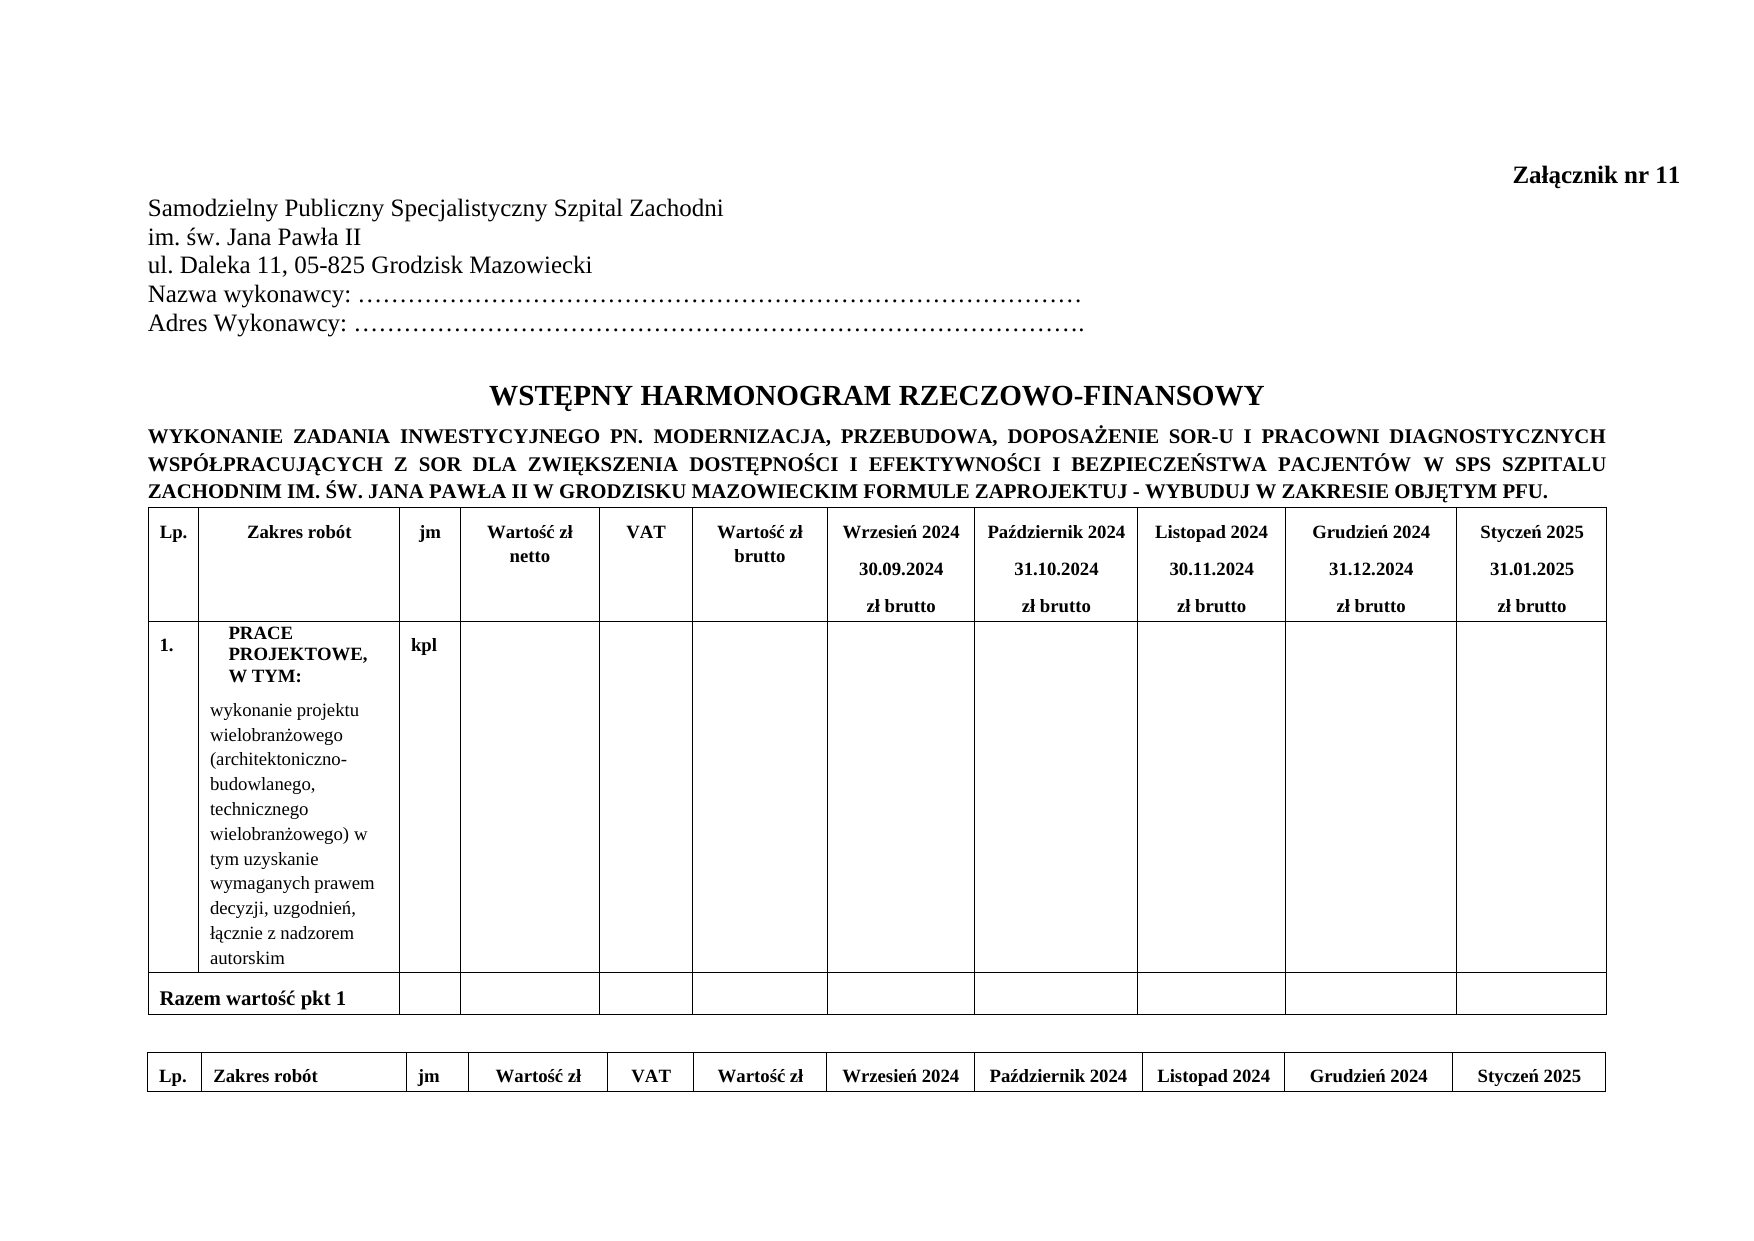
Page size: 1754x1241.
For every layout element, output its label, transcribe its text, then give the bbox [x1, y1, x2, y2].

table_cell [600, 973, 692, 1013]
table_header Wartość zł netto [461, 508, 599, 621]
text Nazwa wykonawcy: …………………………………………………………………………… [148, 279, 1606, 308]
table_header Wartość zł netto [469, 1053, 607, 1091]
table_cell [1457, 622, 1606, 972]
table_cell kpl [400, 622, 460, 972]
table_cell [693, 622, 827, 972]
table_header Styczeń 2025 31.01.2025 zł brutto [1457, 508, 1606, 621]
table_header Październik 2024 31.10.2024 zł brutto [975, 508, 1137, 621]
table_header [1143, 1053, 1284, 1091]
table_header Zakres robót [199, 508, 399, 621]
table_cell [461, 622, 599, 972]
table_header VAT [608, 1053, 693, 1091]
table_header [1453, 1053, 1605, 1091]
table_cell 1. [149, 622, 198, 972]
text WYKONANIE ZADANIA INWESTYCYJNEGO PN. MODERNIZACJA, PRZEBUDOWA, DOPOSAŻENIE SOR-U I PRACOWNI DIAGNOSTYCZNYCH WSPÓŁPRACUJĄCYCH Z SOR DLA ZWIĘKSZENIA DOSTĘPNOŚCI I EFEKTYWNOŚCI I BEZPIECZEŃSTWA PACJENTÓW W SPS SZPITALU ZACHODNIM IM. ŚW. JANA PAWŁA II W GRODZISKU MAZOWIECKIM FORMULE ZAPROJEKTUJ - WYBUDUJ W ZAKRESIE OBJĘTYM PFU. [148, 424, 1606, 503]
table_header Lp. [149, 508, 198, 621]
table_cell [828, 622, 974, 972]
table_cell [693, 973, 827, 1013]
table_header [1285, 1053, 1452, 1091]
table_header VAT [600, 508, 692, 621]
table_cell [1138, 622, 1285, 972]
table_header Listopad 2024 30.11.2024 zł brutto [1138, 508, 1285, 621]
table_cell [600, 622, 692, 972]
table_cell [828, 973, 974, 1013]
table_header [975, 1053, 1142, 1091]
table_cell [461, 973, 599, 1013]
table_cell [975, 973, 1137, 1013]
table_cell [975, 622, 1137, 972]
table_cell [400, 973, 460, 1013]
table_header jm [400, 508, 460, 621]
table_cell PRACE PROJEKTOWE, W TYM: wykonanie projektu wielobranżowego (architektoniczno-budowlanego, technicznego wielobranżowego) w tym uzyskanie wymaganych prawem decyzji, uzgodnień, łącznie z nadzorem autorskim [199, 622, 399, 972]
table_cell Razem wartość pkt 1 [149, 973, 399, 1013]
text ul. Daleka 11, 05-825 Grodzisk Mazowiecki [148, 251, 1606, 279]
table_cell [1286, 973, 1456, 1013]
table_header jm [407, 1053, 468, 1091]
table_header Wartość zł brutto [694, 1053, 826, 1091]
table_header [827, 1053, 974, 1091]
text im. św. Jana Pawła II [148, 222, 1606, 251]
text WSTĘPNY HARMONOGRAM RZECZOWO-FINANSOWY [148, 378, 1606, 412]
text Załącznik nr 11 [148, 160, 1680, 189]
text Adres Wykonawcy: ……………………………………………………………………………. [148, 308, 1606, 337]
table_cell [1457, 973, 1606, 1013]
table_header Zakres robót [202, 1053, 406, 1091]
table_header Wrzesień 2024 30.09.2024 zł brutto [828, 508, 974, 621]
table_cell [1286, 622, 1456, 972]
table_cell [1138, 973, 1285, 1013]
table_header Wartość zł brutto [693, 508, 827, 621]
text Samodzielny Publiczny Specjalistyczny Szpital Zachodni [148, 193, 1606, 222]
table_header Lp. [148, 1053, 201, 1091]
table_header Grudzień 2024 31.12.2024 zł brutto [1286, 508, 1456, 621]
